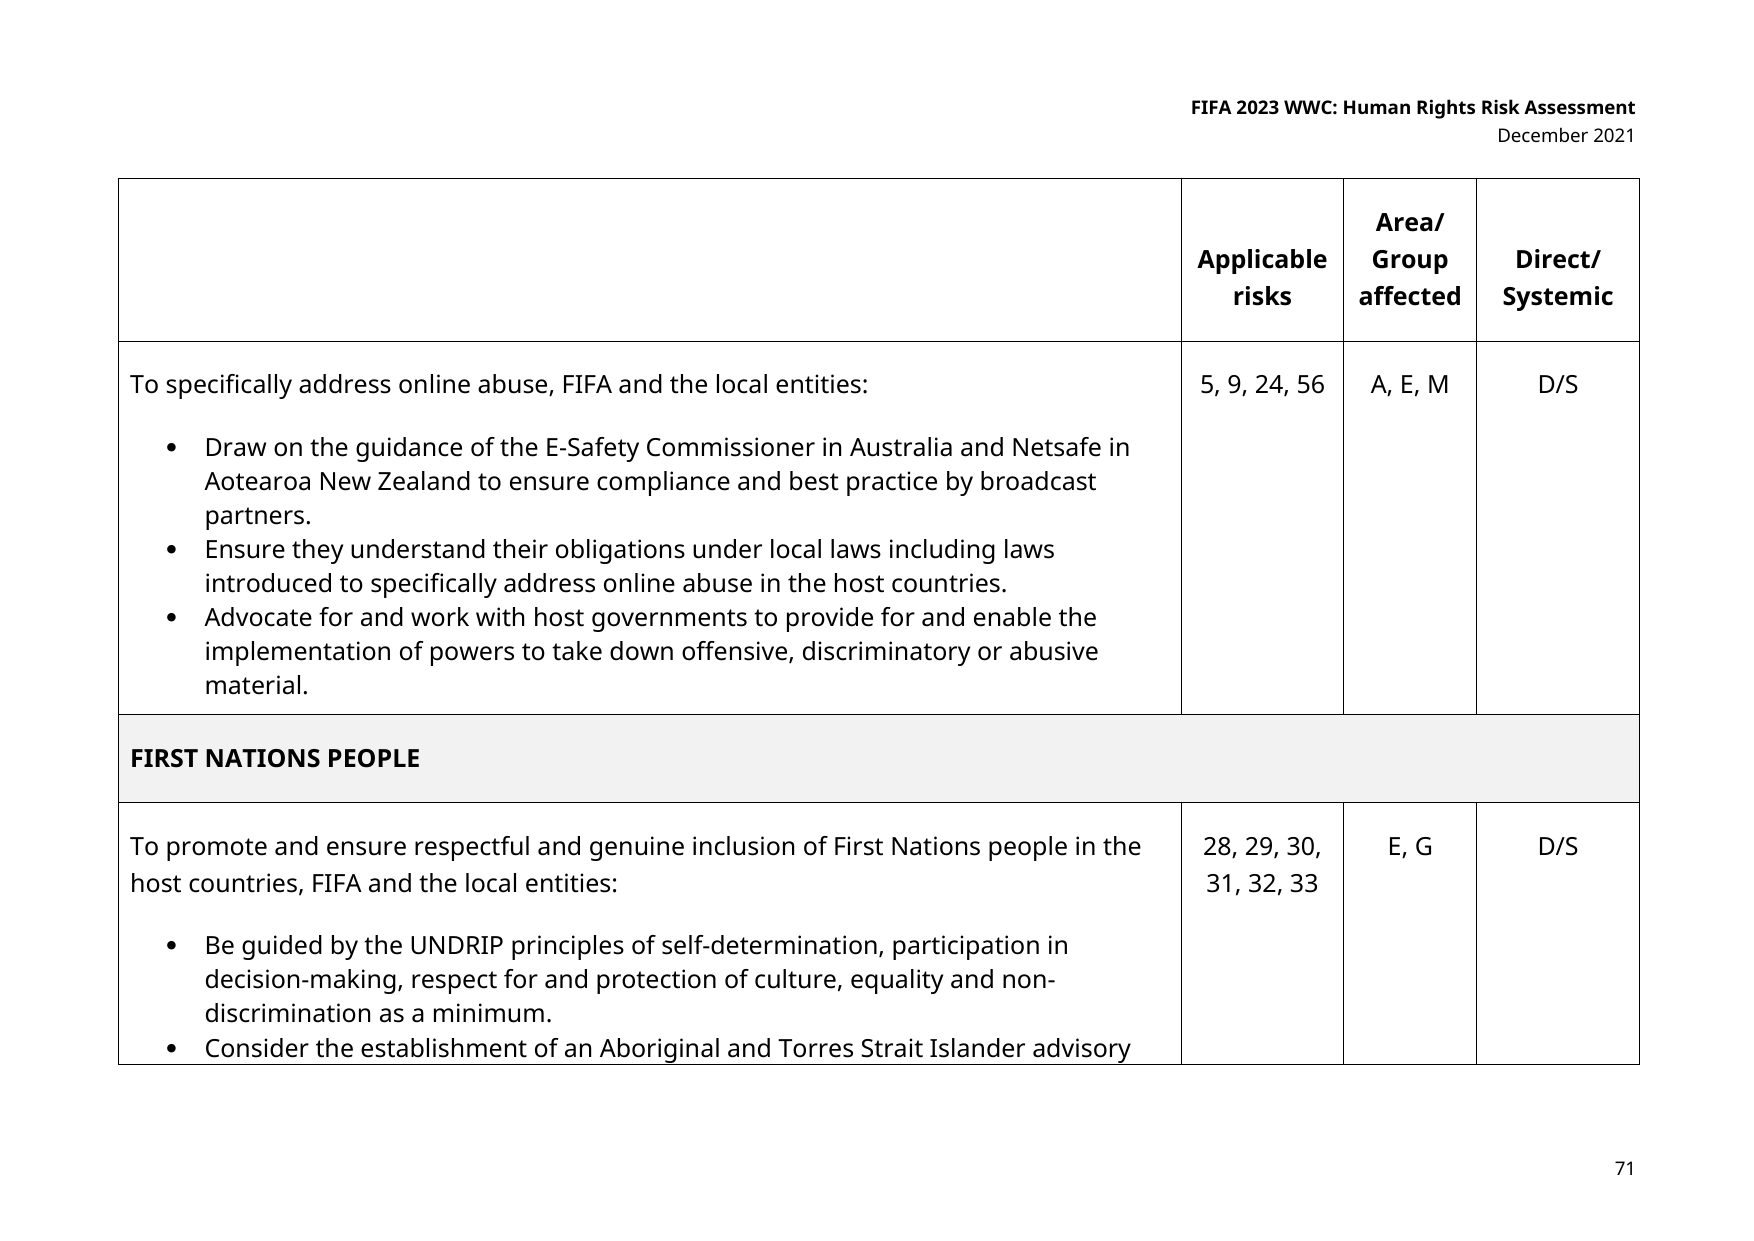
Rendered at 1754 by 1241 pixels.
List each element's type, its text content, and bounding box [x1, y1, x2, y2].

table_header [119, 179, 1181, 341]
table_header Applicable risks [1182, 179, 1343, 341]
table_header Direct/ Systemic [1477, 179, 1639, 341]
table_cell D/S [1477, 803, 1639, 1064]
table_cell A, E, M [1344, 342, 1476, 714]
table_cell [119, 803, 1181, 1064]
table_cell 5, 9, 24, 56 [1182, 342, 1343, 714]
table_header Area/ Group affected [1344, 179, 1476, 341]
table_cell E, G [1344, 803, 1476, 1064]
table_cell 28, 29, 30, 31, 32, 33 [1182, 803, 1343, 1064]
table_cell FIRST NATIONS PEOPLE [119, 715, 1639, 802]
table_cell To specifically address online abuse, FIFA and the local entities: Draw on the guidance of the E-Safety Commissioner in Australia and Netsafe in Aotearoa New Zealand to ensure compliance and best practice by broadcast partners. Ensure they understand their obligations under local laws including laws introduced to specifically address online abuse in the host countries. Advocate for and work with host governments to provide for and enable the implementation of powers to take down offensive, discriminatory or abusive material. [119, 342, 1181, 714]
table_cell D/S [1477, 342, 1639, 714]
